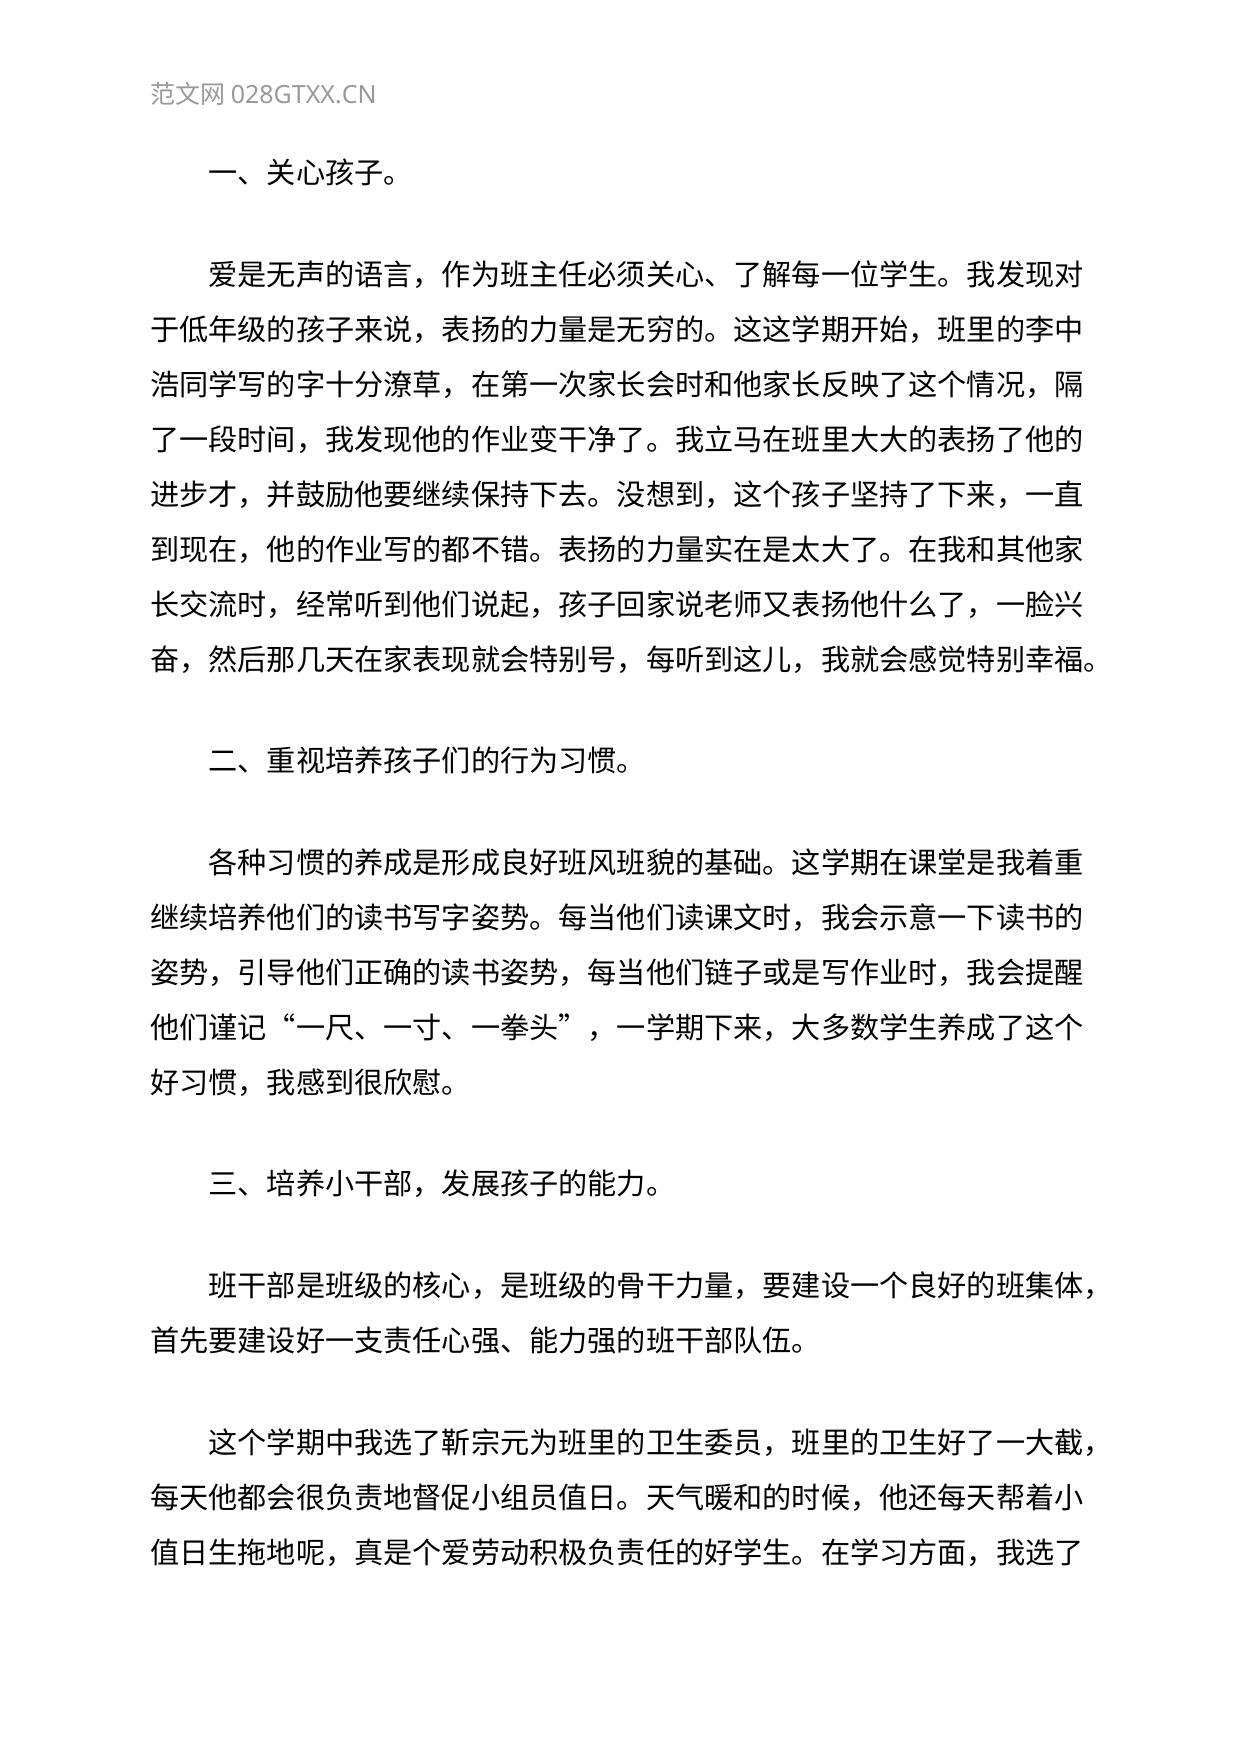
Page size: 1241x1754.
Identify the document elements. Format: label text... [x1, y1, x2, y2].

text 三、培养小干部，发展孩子的能力。 [150, 1161, 1090, 1203]
text 一、关心孩子。 [150, 150, 1090, 192]
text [150, 1419, 1090, 1571]
text 二、重视培养孩子们的行为习惯。 [150, 738, 1090, 780]
text 班干部是班级的核心，是班级的骨干力量，要建设一个良好的班集体，首先要建设好一支责任心强、能力强的班干部队伍。 [150, 1263, 1090, 1360]
text 爱是无声的语言，作为班主任必须关心、了解每一位学生。我发现对于低年级的孩子来说，表扬的力量是无穷的。这这学期开始，班里的李中浩同学写的字十分潦草，在第一次家长会时和他家长反映了这个情况，隔了一段时间，我发现他的作业变干净了。我立马在班里大大的表扬了他的进步才，并鼓励他要继续保持下去。没想到，这个孩子坚持了下来，一直到现在，他的作业写的都不错。表扬的力量实在是太大了。在我和其他家长交流时，经常听到他们说起，孩子回家说老师又表扬他什么了，一脸兴奋，然后那几天在家表现就会特别号，每听到这儿，我就会感觉特别幸福。 [150, 252, 1090, 678]
text 各种习惯的养成是形成良好班风班貌的基础。这学期在课堂是我着重继续培养他们的读书写字姿势。每当他们读课文时，我会示意一下读书的姿势，引导他们正确的读书姿势，每当他们链子或是写作业时，我会提醒他们谨记“一尺、一寸、一拳头”，一学期下来，大多数学生养成了这个好习惯，我感到很欣慰。 [150, 839, 1090, 1101]
